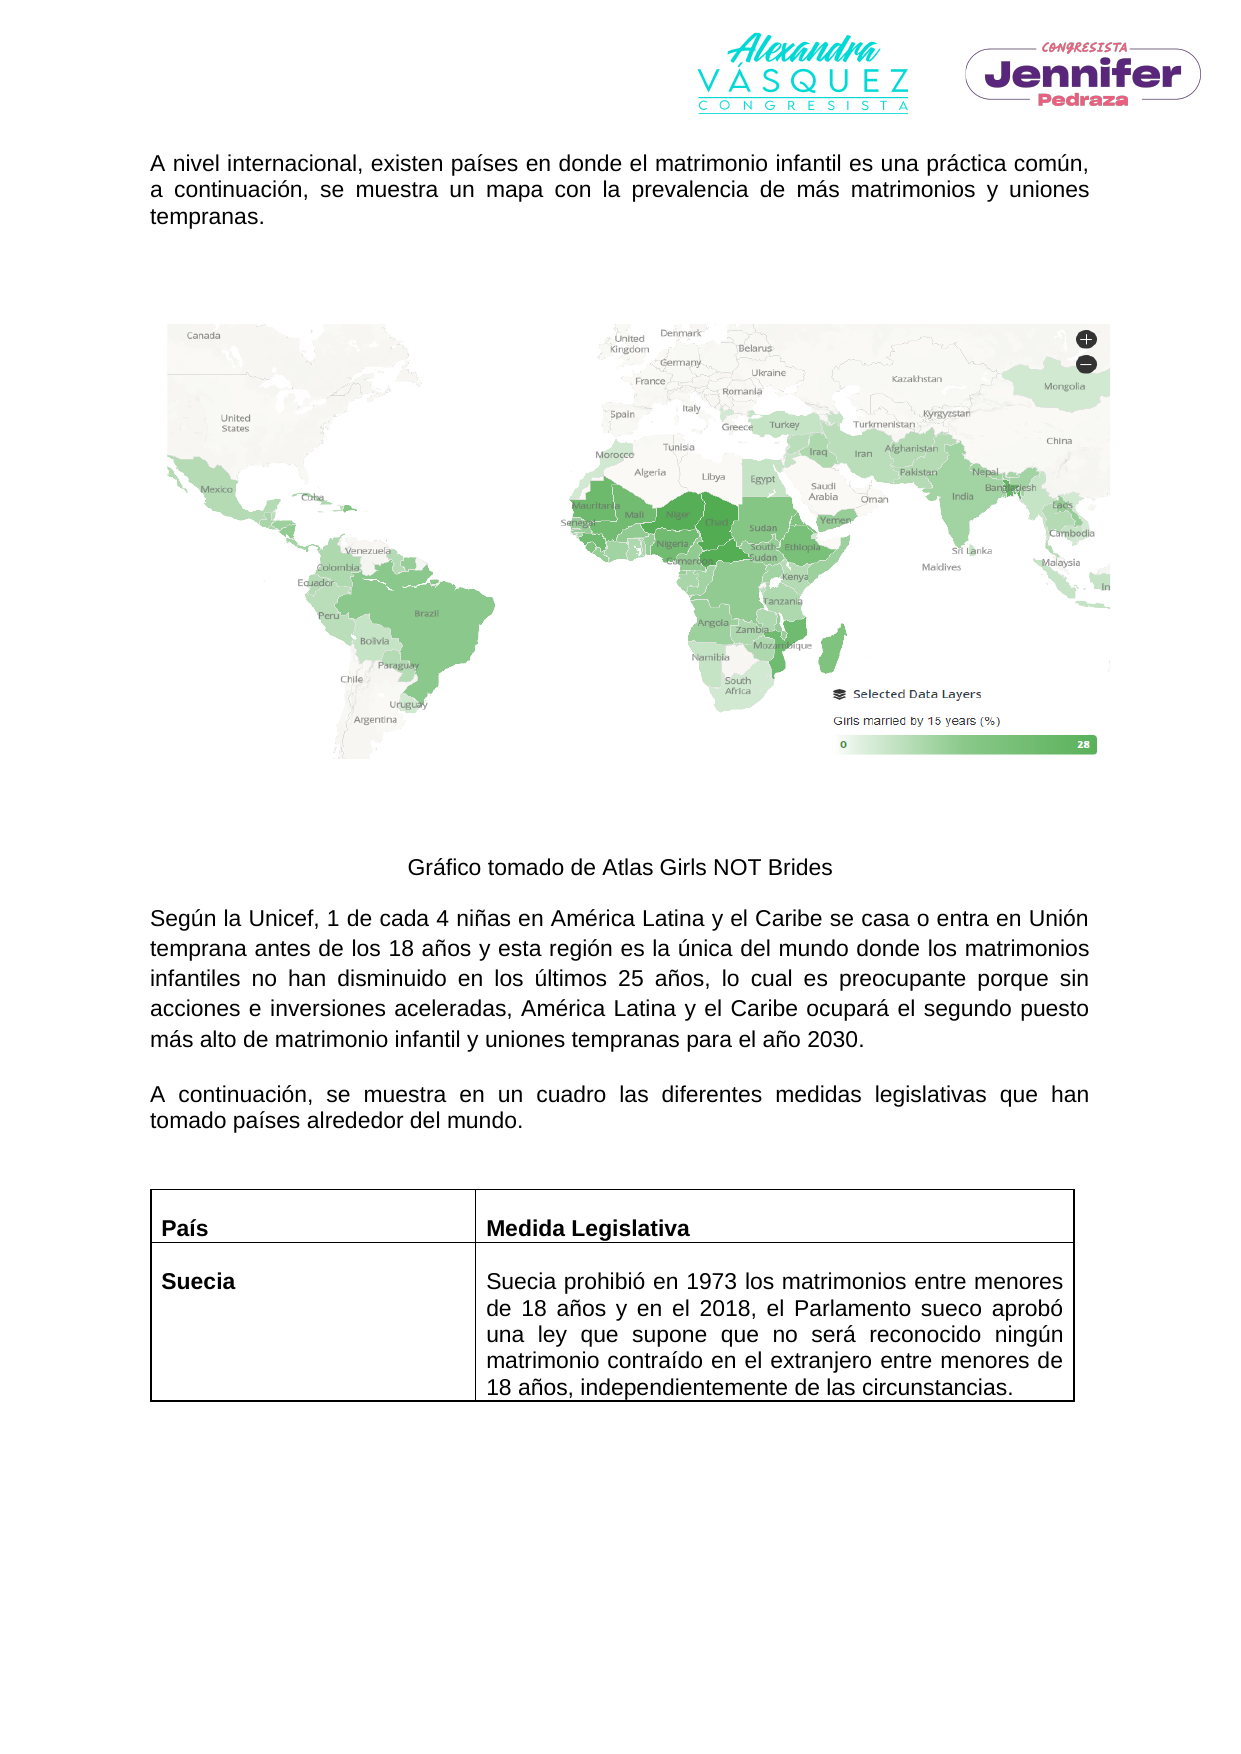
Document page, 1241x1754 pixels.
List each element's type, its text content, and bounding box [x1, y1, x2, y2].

picture [965, 40, 1201, 106]
table_header País [152, 1190, 475, 1242]
table_cell Suecia prohibió en 1973 los matrimonios entre menores de 18 años y en el 2018, el Parlamento sueco aprobó una ley que supone que no será reconocido ningún matrimonio contraído en el extranjero entre menores de 18 años, independientemente de las circunstancias. [476, 1243, 1073, 1400]
text Según la Unicef, 1 de cada 4 niñas en América Latina y el Caribe se casa o entra en Unión temprana antes de los 18 años y esta región es la única del mundo donde los matrimonios infantiles no han disminuido en los últimos 25 años, lo cual es preocupante porque sin acciones e inversiones aceleradas, América Latina y el Caribe ocupará el segundo puesto más alto de matrimonio infantil y uniones tempranas para el año 2030. [150, 905, 1090, 1052]
text A continuación, se muestra en un cuadro las diferentes medidas legislativas que han tomado países alrededor del mundo. [150, 1081, 1090, 1133]
text Gráfico tomado de Atlas Girls NOT Brides [150, 853, 1090, 880]
picture [693, 23, 914, 123]
table_cell Suecia [152, 1243, 475, 1400]
text A nivel internacional, existen países en donde el matrimonio infantil es una práctica común, a continuación, se muestra un mapa con la prevalencia de más matrimonios y uniones tempranas. [150, 150, 1090, 229]
picture [167, 324, 1111, 759]
table_header Medida Legislativa [476, 1190, 1073, 1242]
